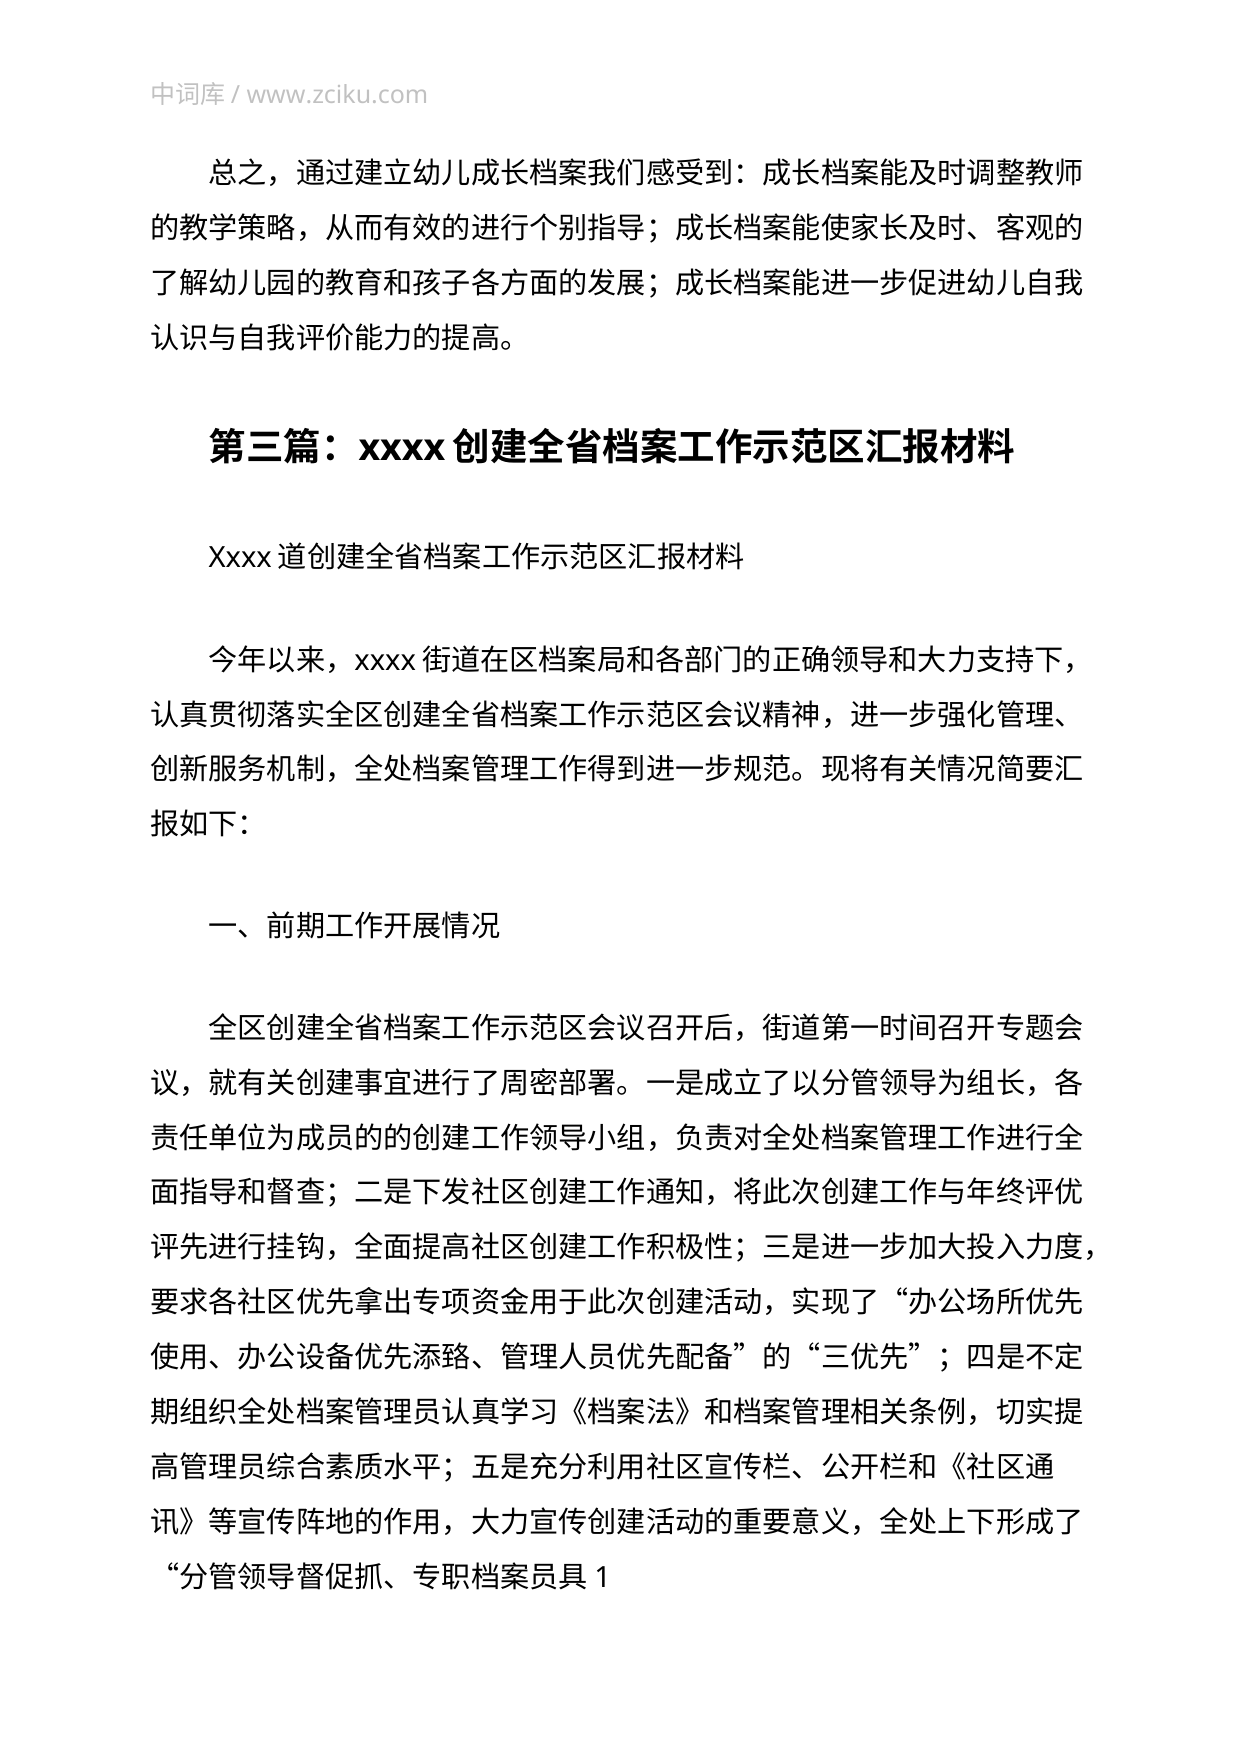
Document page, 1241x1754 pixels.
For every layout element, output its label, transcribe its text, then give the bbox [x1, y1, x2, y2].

text Xxxx道创建全省档案工作示范区汇报材料 [150, 534, 1090, 576]
text 总之，通过建立幼儿成长档案我们感受到：成长档案能及时调整教师的教学策略，从而有效的进行个别指导；成长档案能使家长及时、客观的了解幼儿园的教育和孩子各方面的发展；成长档案能进一步促进幼儿自我认识与自我评价能力的提高。 [150, 150, 1090, 357]
text 第三篇：xxxx创建全省档案工作示范区汇报材料 [150, 416, 1090, 471]
text 一、前期工作开展情况 [150, 903, 1090, 945]
text 今年以来，xxxx街道在区档案局和各部门的正确领导和大力支持下，认真贯彻落实全区创建全省档案工作示范区会议精神，进一步强化管理、创新服务机制，全处档案管理工作得到进一步规范。现将有关情况简要汇报如下： [150, 636, 1090, 843]
text 全区创建全省档案工作示范区会议召开后，街道第一时间召开专题会议，就有关创建事宜进行了周密部署。一是成立了以分管领导为组长，各责任单位为成员的的创建工作领导小组，负责对全处档案管理工作进行全面指导和督查；二是下发社区创建工作通知，将此次创建工作与年终评优评先进行挂钩，全面提高社区创建工作积极性；三是进一步加大投入力度，要求各社区优先拿出专项资金用于此次创建活动，实现了“办公场所优先使用、办公设备优先添臵、管理人员优先配备”的“三优先”；四是不定期组织全处档案管理员认真学习《档案法》和档案管理相关条例，切实提高管理员综合素质水平；五是充分利用社区宣传栏、公开栏和《社区通讯》等宣传阵地的作用，大力宣传创建活动的重要意义，全处上下形成了“分管领导督促抓、专职档案员具 1 [150, 1004, 1090, 1596]
